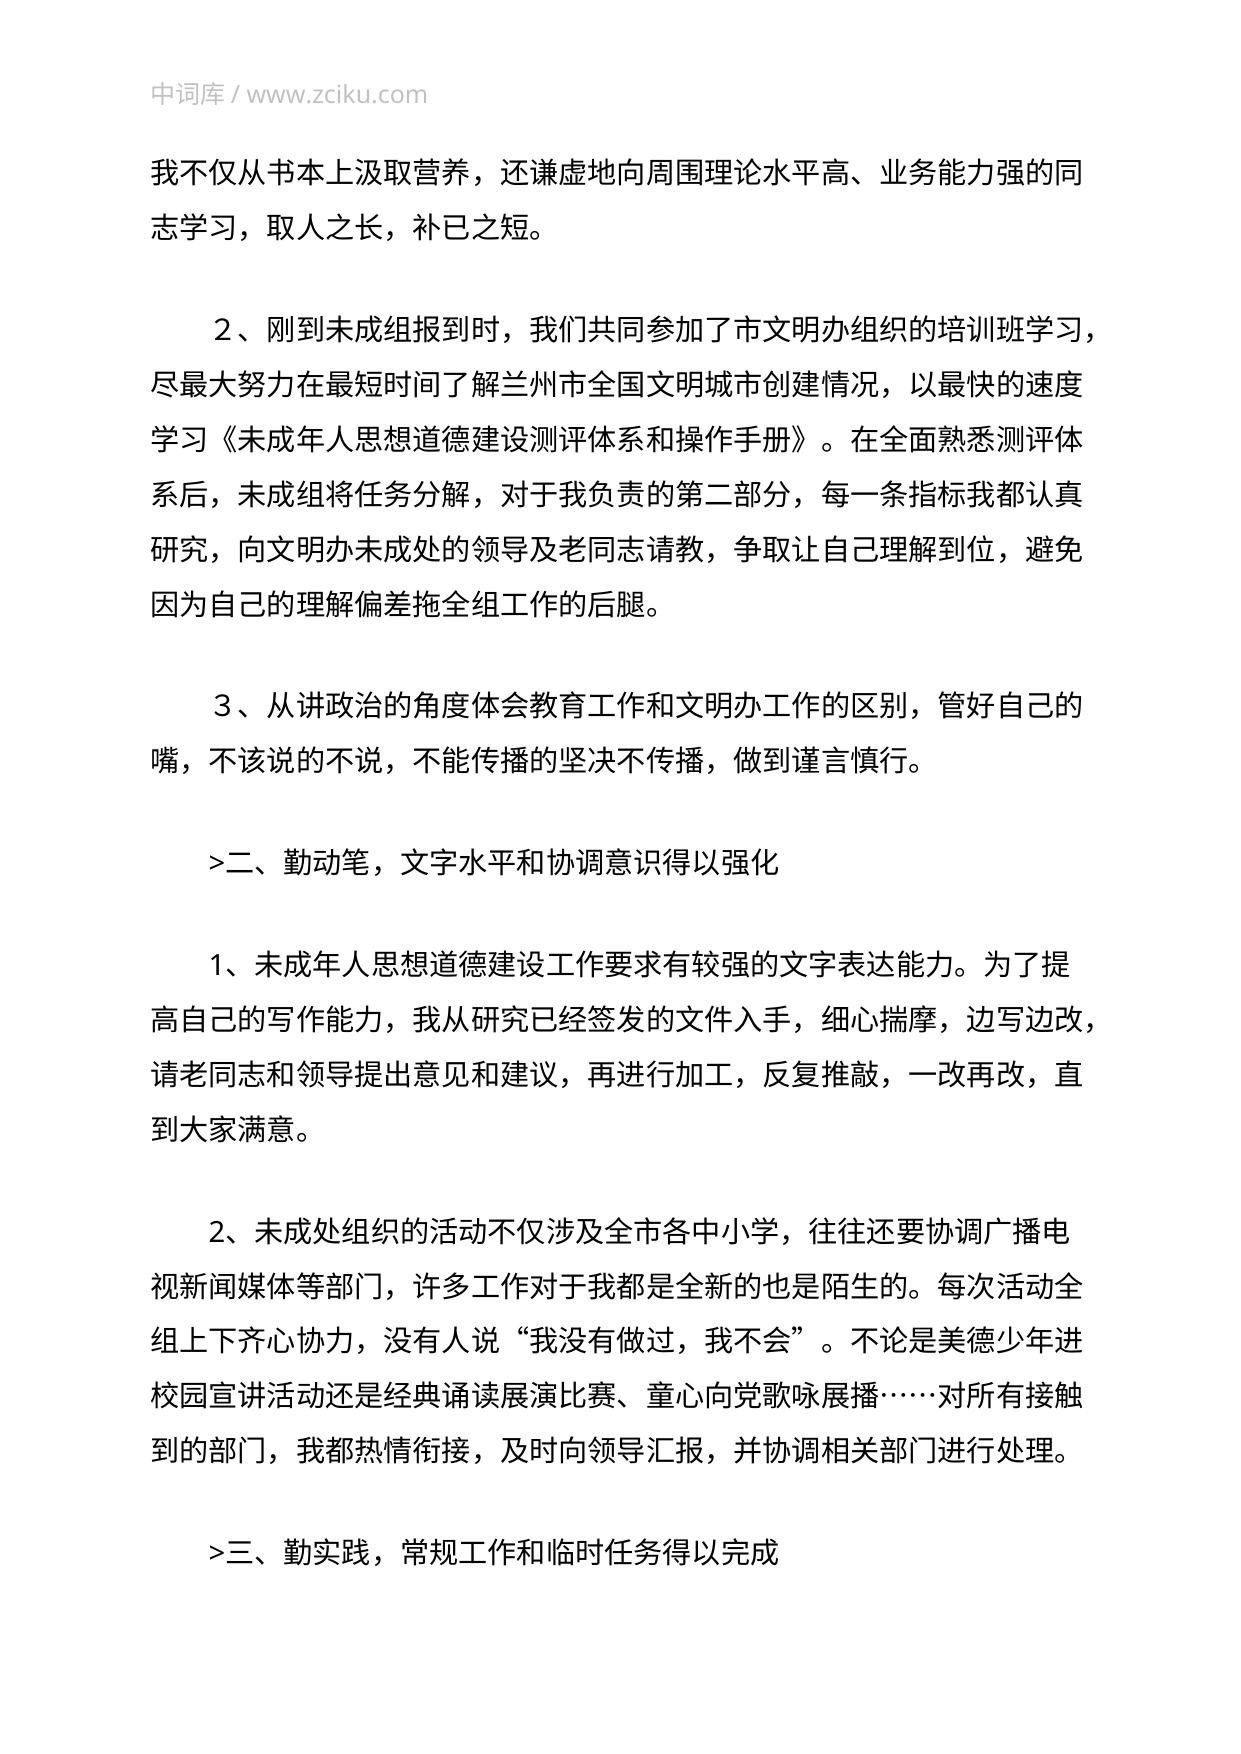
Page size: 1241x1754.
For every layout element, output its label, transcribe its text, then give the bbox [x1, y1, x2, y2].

text 2、未成处组织的活动不仅涉及全市各中小学，往往还要协调广播电视新闻媒体等部门，许多工作对于我都是全新的也是陌生的。每次活动全组上下齐心协力，没有人说“我没有做过，我不会”。不论是美德少年进校园宣讲活动还是经典诵读展演比赛、童心向党歌咏展播……对所有接触到的部门，我都热情衔接，及时向领导汇报，并协调相关部门进行处理。 [150, 1208, 1090, 1470]
text >三、勤实践，常规工作和临时任务得以完成 [150, 1529, 1090, 1572]
text ３、从讲政治的角度体会教育工作和文明办工作的区别，管好自己的嘴，不该说的不说，不能传播的坚决不传播，做到谨言慎行。 [150, 683, 1090, 780]
text 1、未成年人思想道德建设工作要求有较强的文字表达能力。为了提高自己的写作能力，我从研究已经签发的文件入手，细心揣摩，边写边改，请老同志和领导提出意见和建议，再进行加工，反复推敲，一改再改，直到大家满意。 [150, 942, 1090, 1149]
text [150, 150, 1090, 247]
text >二、勤动笔，文字水平和协调意识得以强化 [150, 839, 1090, 882]
text ２、刚到未成组报到时，我们共同参加了市文明办组织的培训班学习，尽最大努力在最短时间了解兰州市全国文明城市创建情况，以最快的速度学习《未成年人思想道德建设测评体系和操作手册》。在全面熟悉测评体系后，未成组将任务分解，对于我负责的第二部分，每一条指标我都认真研究，向文明办未成处的领导及老同志请教，争取让自己理解到位，避免因为自己的理解偏差拖全组工作的后腿。 [150, 307, 1090, 623]
